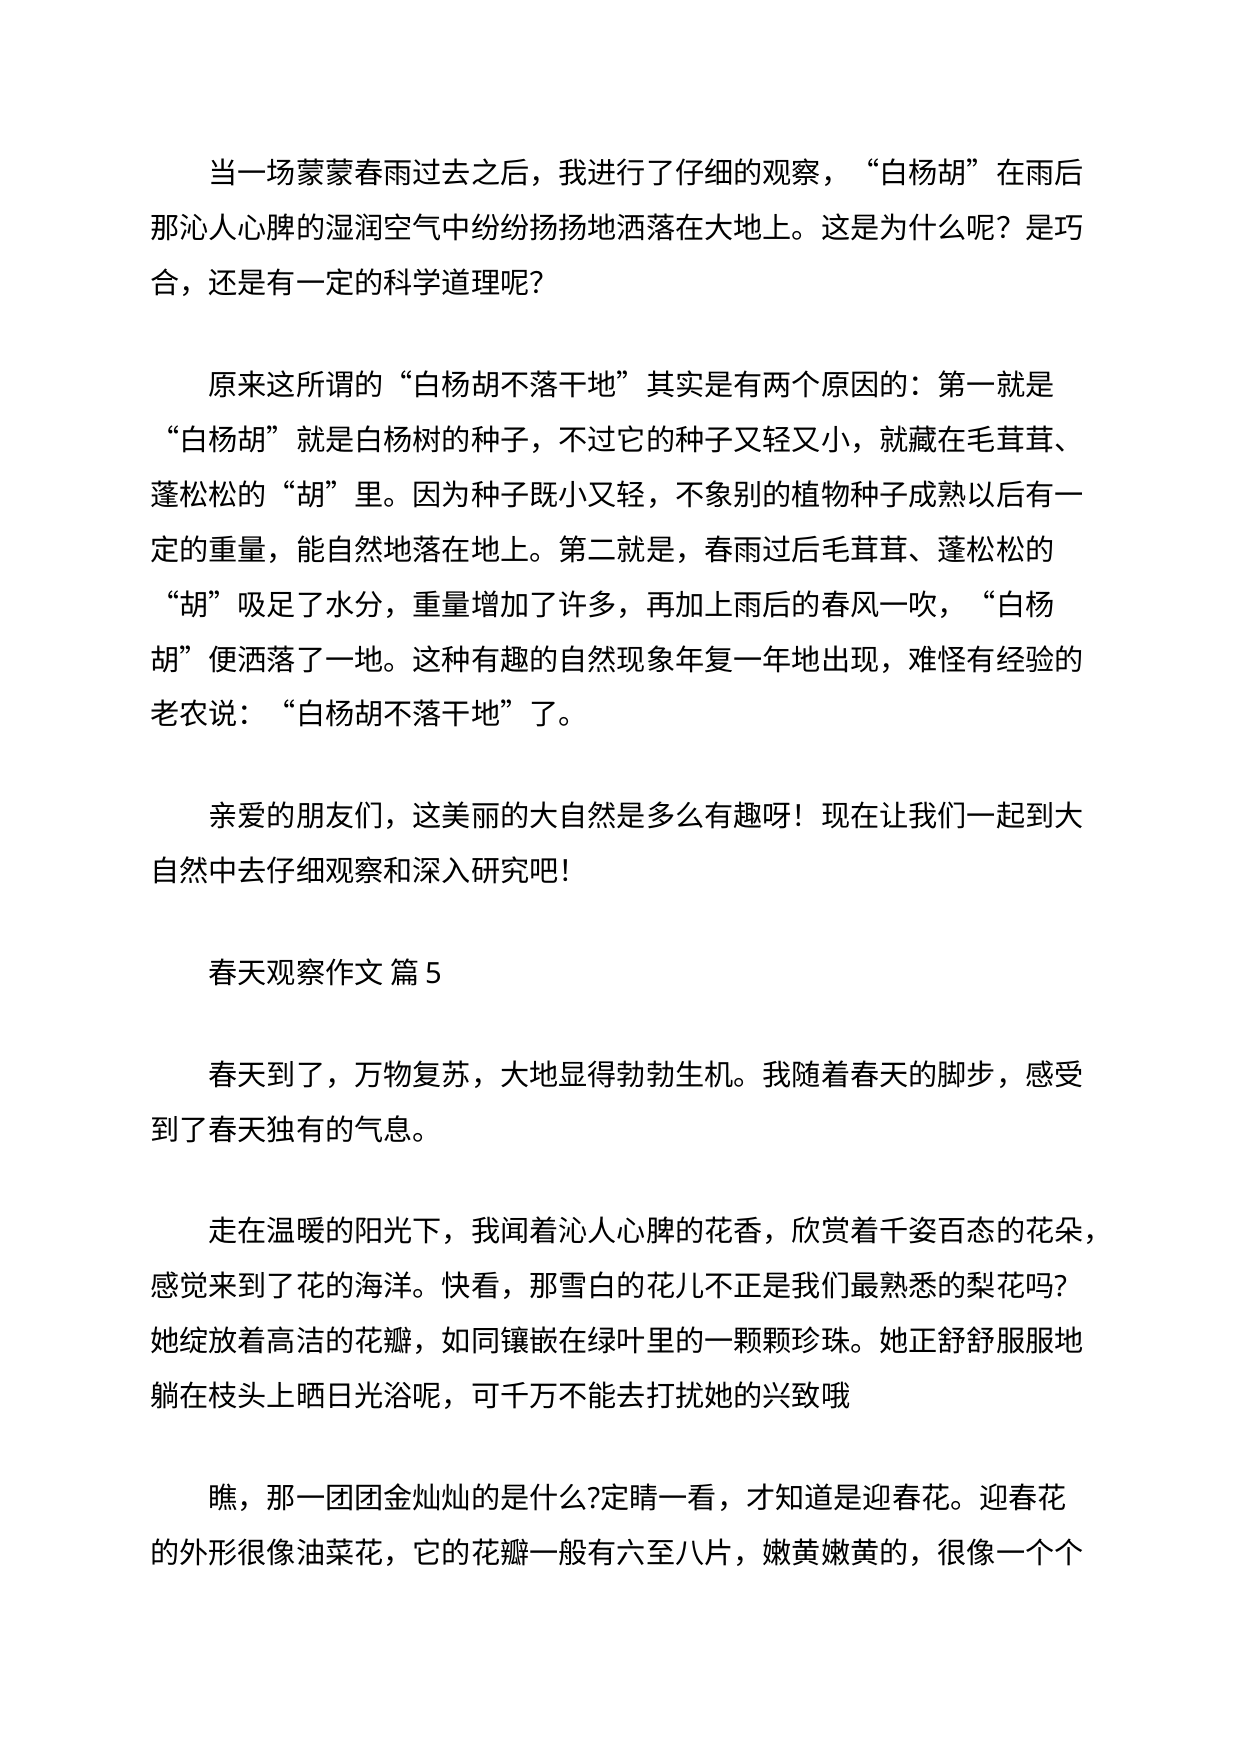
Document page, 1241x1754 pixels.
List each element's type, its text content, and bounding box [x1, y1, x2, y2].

text 春天到了，万物复苏，大地显得勃勃生机。我随着春天的脚步，感受到了春天独有的气息。 [150, 1051, 1090, 1148]
text 亲爱的朋友们，这美丽的大自然是多么有趣呀！现在让我们一起到大自然中去仔细观察和深入研究吧！ [150, 793, 1090, 890]
text 走在温暖的阳光下，我闻着沁人心脾的花香，欣赏着千姿百态的花朵，感觉来到了花的海洋。快看，那雪白的花儿不正是我们最熟悉的梨花吗?她绽放着高洁的花瓣，如同镶嵌在绿叶里的一颗颗珍珠。她正舒舒服服地躺在枝头上晒日光浴呢，可千万不能去打扰她的兴致哦 [150, 1208, 1090, 1415]
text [150, 1474, 1090, 1572]
text 当一场蒙蒙春雨过去之后，我进行了仔细的观察，“白杨胡”在雨后那沁人心脾的湿润空气中纷纷扬扬地洒落在大地上。这是为什么呢？是巧合，还是有一定的科学道理呢？ [150, 150, 1090, 302]
text 原来这所谓的“白杨胡不落干地”其实是有两个原因的：第一就是“白杨胡”就是白杨树的种子，不过它的种子又轻又小，就藏在毛茸茸、蓬松松的“胡”里。因为种子既小又轻，不象别的植物种子成熟以后有一定的重量，能自然地落在地上。第二就是，春雨过后毛茸茸、蓬松松的“胡”吸足了水分，重量增加了许多，再加上雨后的春风一吹，“白杨胡”便洒落了一地。这种有趣的自然现象年复一年地出现，难怪有经验的老农说：“白杨胡不落干地”了。 [150, 362, 1090, 733]
text 春天观察作文 篇5 [150, 949, 1090, 992]
